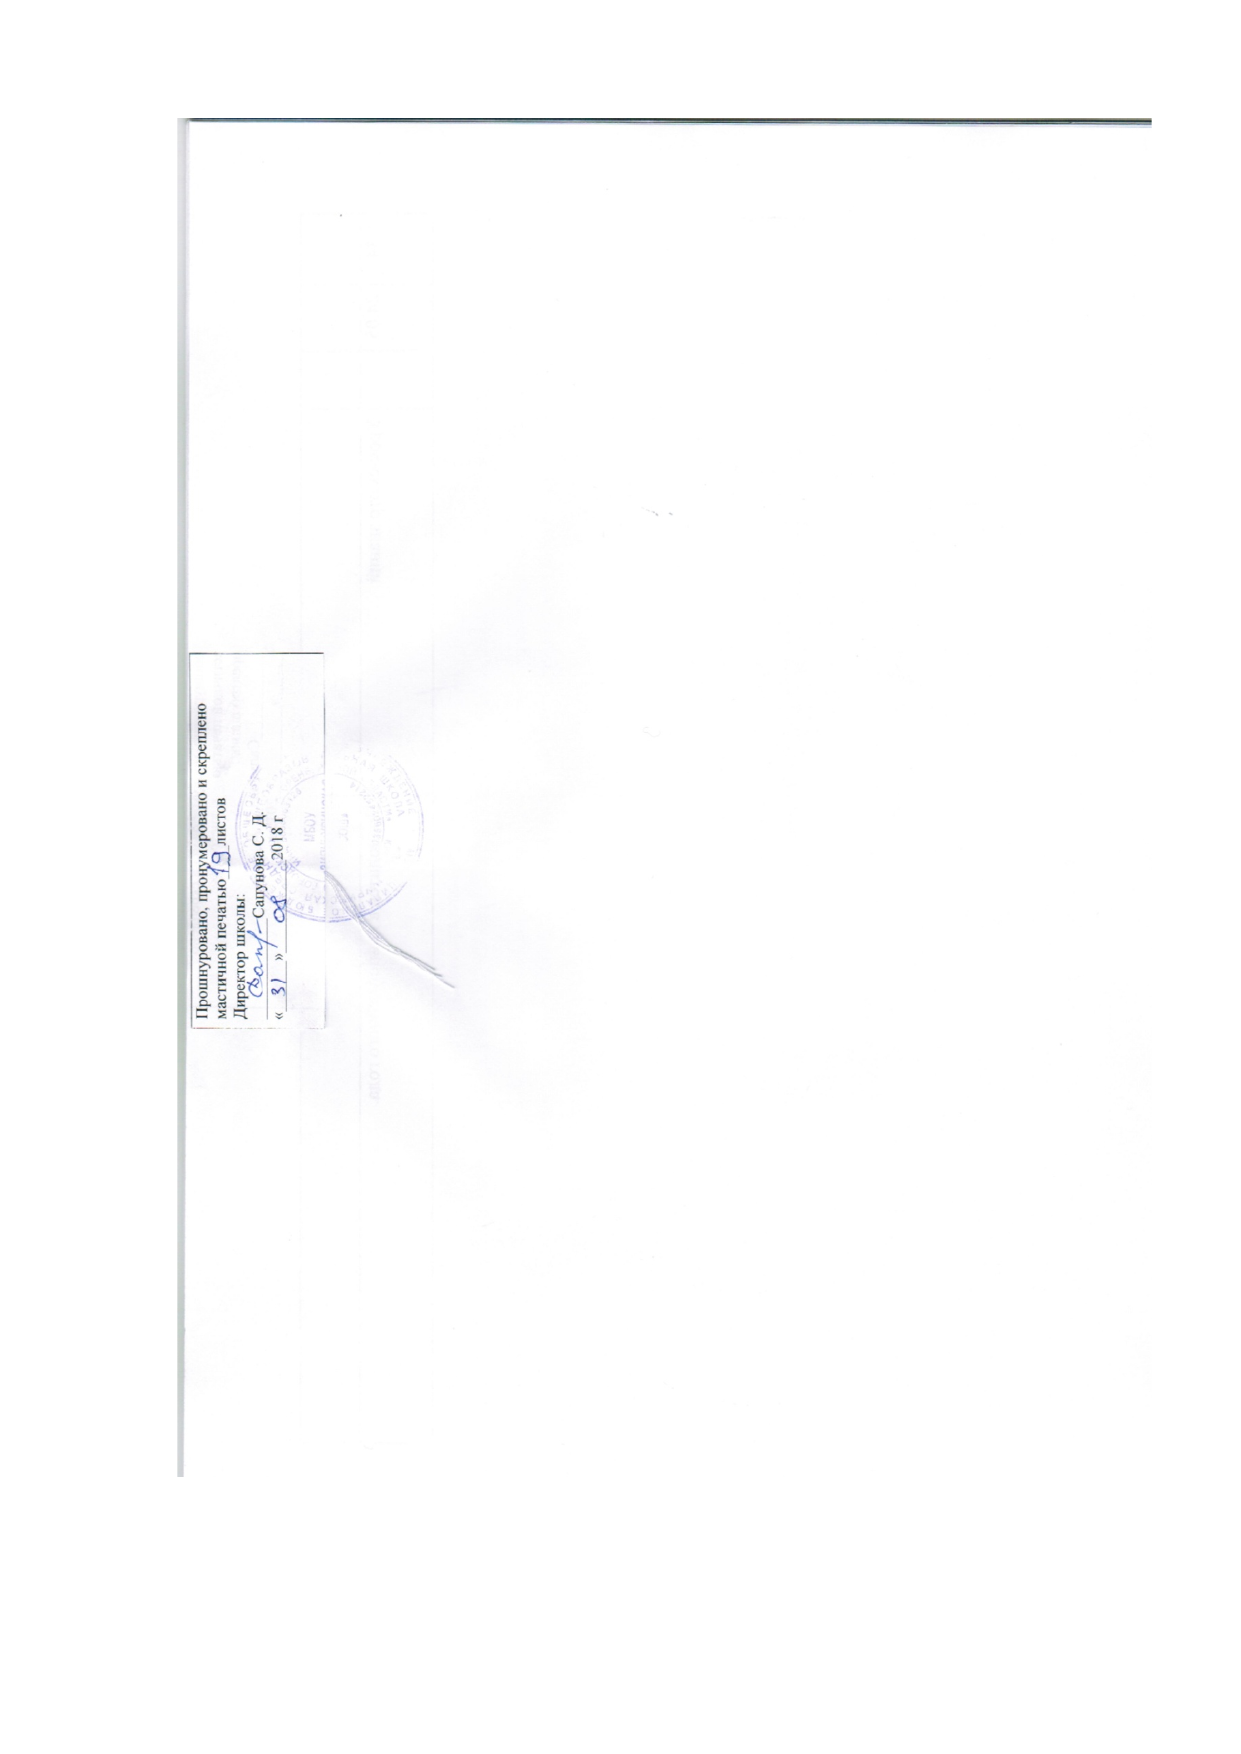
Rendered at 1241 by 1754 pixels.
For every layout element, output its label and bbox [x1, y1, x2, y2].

picture [177, 118, 1152, 1477]
